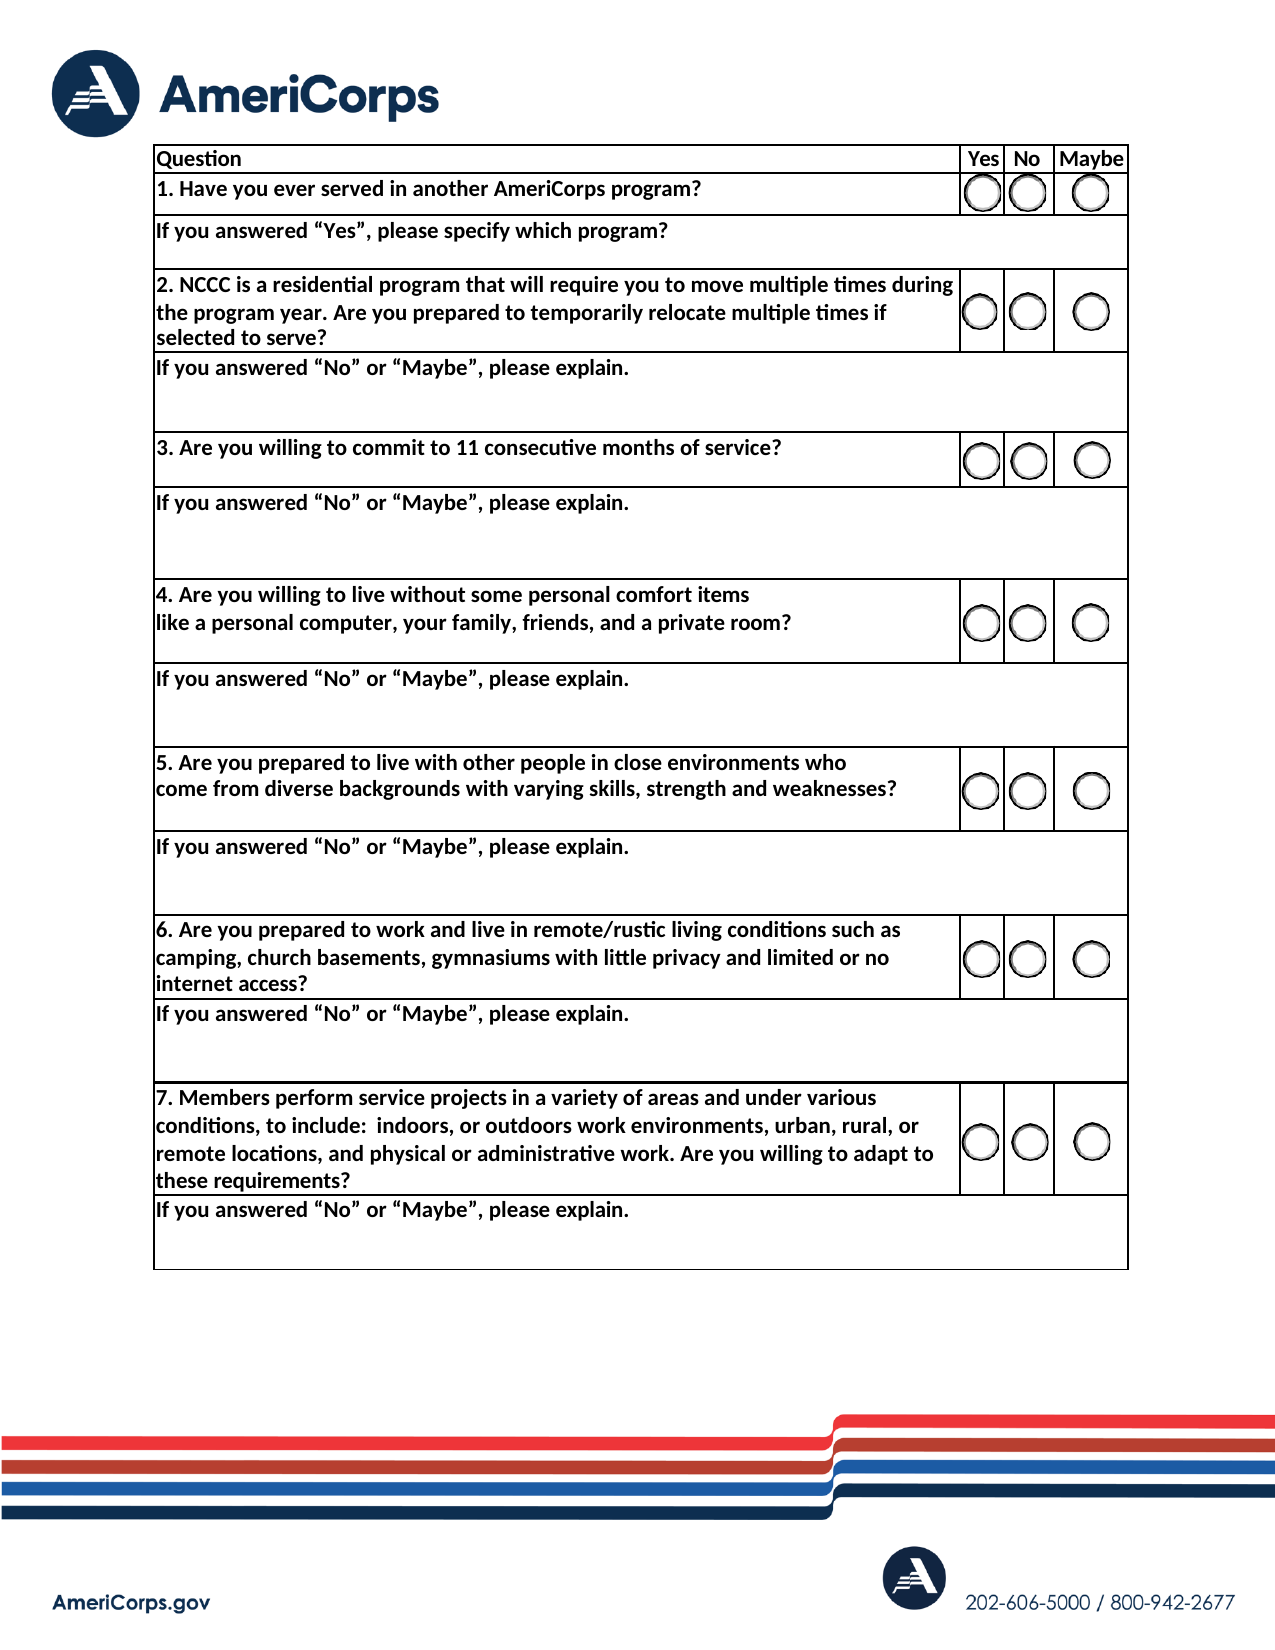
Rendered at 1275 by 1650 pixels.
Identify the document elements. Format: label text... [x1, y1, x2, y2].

table_cell If you answered “No” or “Maybe”, please explain. [155, 488, 1127, 578]
table_cell [1005, 916, 1053, 997]
table_cell [961, 433, 1003, 486]
table_cell If you answered “No” or “Maybe”, please explain. [155, 832, 1127, 914]
table_cell 3. Are you willing to commit to 11 consecutive months of service? [155, 433, 959, 486]
table_cell [1055, 916, 1127, 997]
table_cell [1055, 433, 1127, 486]
table_cell If you answered “No” or “Maybe”, please explain. [155, 353, 1127, 431]
table_cell If you answered “No” or “Maybe”, please explain. [155, 664, 1127, 746]
table_cell [1055, 1084, 1127, 1193]
table_cell [961, 1084, 1003, 1193]
table_cell [1055, 174, 1127, 214]
table_cell [1005, 748, 1053, 830]
table_header Question [155, 146, 959, 172]
table_cell 4. Are you willing to live without some personal comfort items like a personal computer, your family, friends, and a private room? [155, 580, 959, 662]
table_cell 1. Have you ever served in another AmeriCorps program? [155, 174, 959, 214]
picture [1, 0, 1275, 1614]
table_header No [1005, 146, 1053, 172]
table_header Maybe [1055, 146, 1127, 172]
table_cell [155, 1196, 1127, 1268]
table_cell [961, 580, 1003, 662]
table_cell [961, 270, 1003, 351]
table_cell 6. Are you prepared to work and live in remote/rustic living conditions such as camping, church basements, gymnasiums with little privacy and limited or no internet access? [155, 916, 959, 997]
table_cell [1005, 433, 1053, 486]
table_cell [1055, 580, 1127, 662]
table_cell [1055, 748, 1127, 830]
table_cell [1005, 1084, 1053, 1193]
table_cell [1005, 580, 1053, 662]
table_cell 5. Are you prepared to live with other people in close environments who come from diverse backgrounds with varying skills, strength and weaknesses? [155, 748, 959, 830]
table_cell [1005, 174, 1053, 214]
table_cell [961, 916, 1003, 997]
table_cell [1005, 270, 1053, 351]
table_cell If you answered “No” or “Maybe”, please explain. [155, 1000, 1127, 1081]
table_cell If you answered “Yes”, please specify which program? [155, 216, 1127, 268]
table_header Yes [961, 146, 1003, 172]
table_cell [961, 748, 1003, 830]
table_cell 2. NCCC is a residential program that will require you to move multiple times during the program year. Are you prepared to temporarily relocate multiple times if selected to serve? [155, 270, 959, 351]
table_cell 7. Members perform service projects in a variety of areas and under various conditions, to include: indoors, or outdoors work environments, urban, rural, or remote locations, and physical or administrative work. Are you willing to adapt to these requirements? [155, 1084, 959, 1193]
table_cell [1055, 270, 1127, 351]
